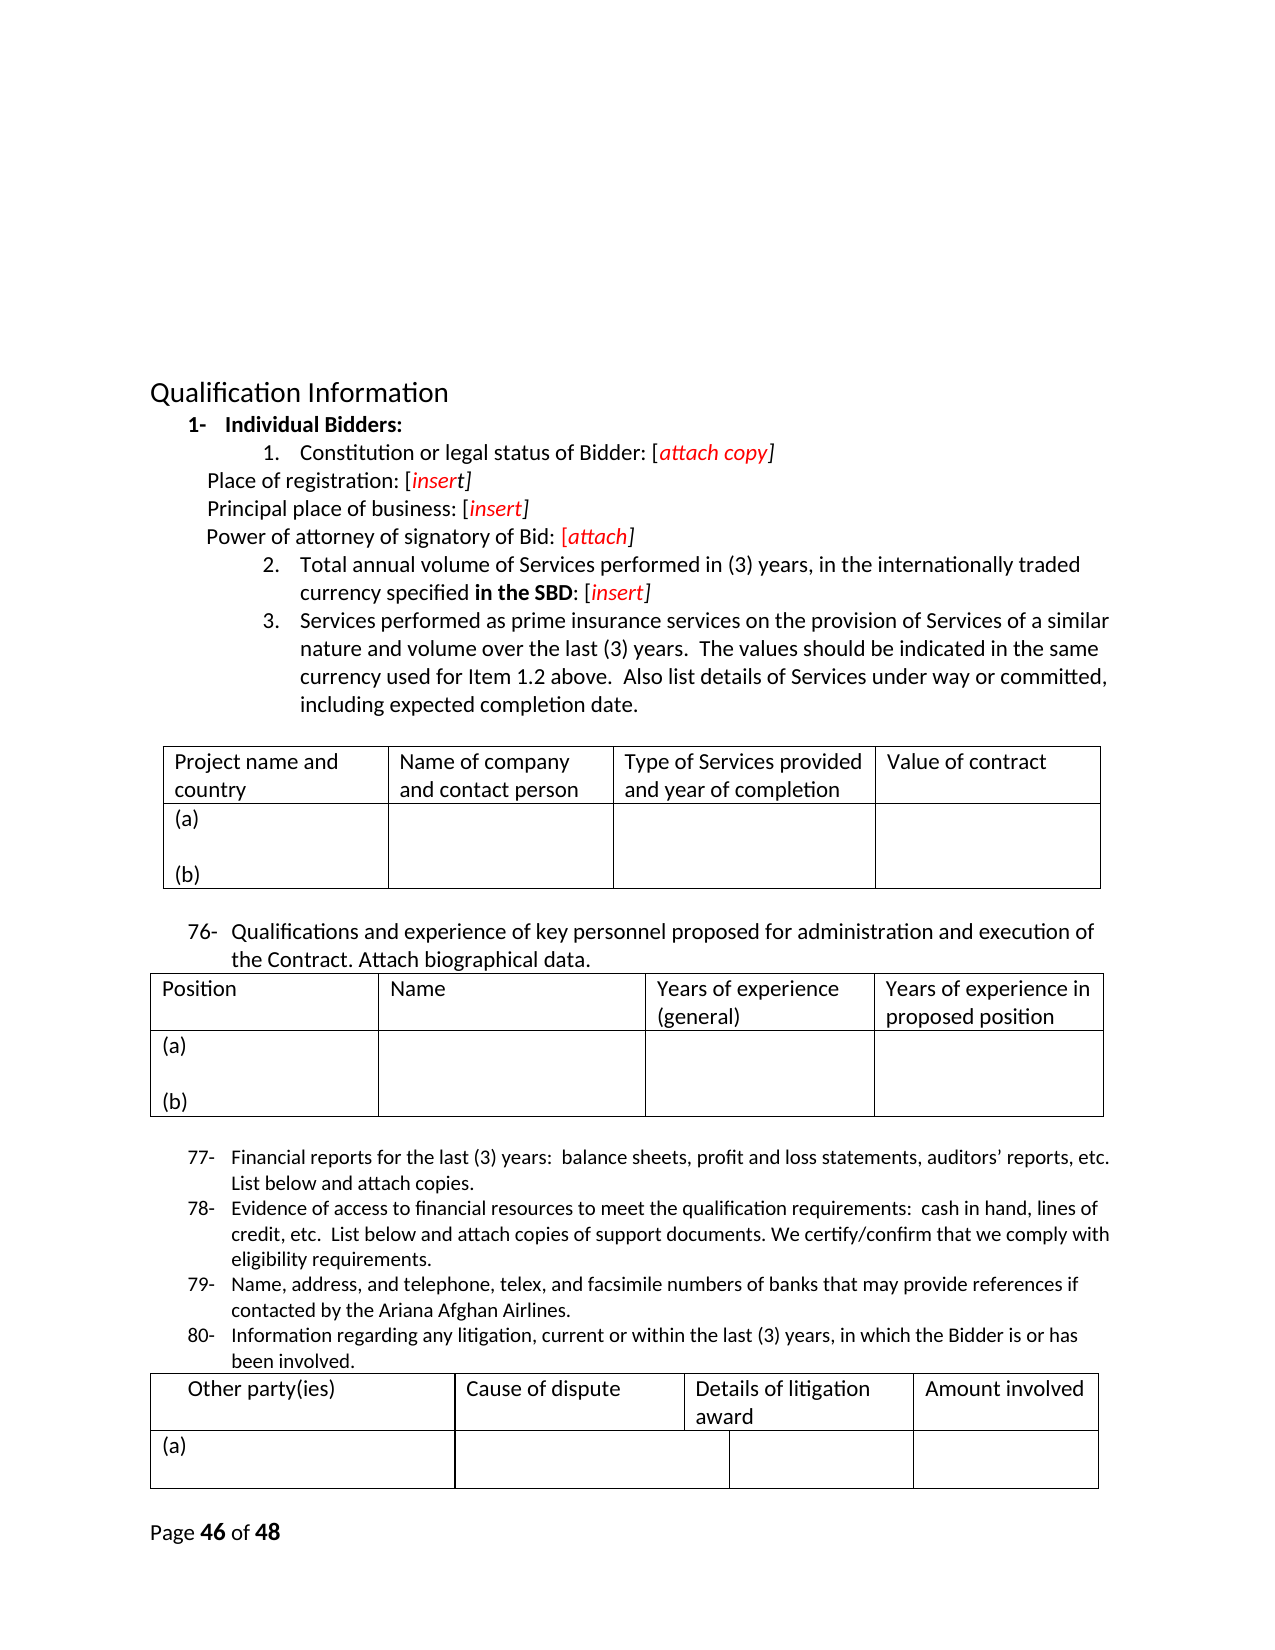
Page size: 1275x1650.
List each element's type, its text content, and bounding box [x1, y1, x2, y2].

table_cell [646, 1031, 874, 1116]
list Information regarding any litigation, current or within the last (3) years, in which the Bidder is or has been involved. [187, 1322, 1125, 1373]
text Place of registration: [insert] [207, 466, 1125, 494]
list Name, address, and telephone, telex, and facsimile numbers of banks that may provide references if contacted by the Ariana Afghan Airlines. [187, 1272, 1125, 1322]
text Qualification Information [150, 374, 1125, 410]
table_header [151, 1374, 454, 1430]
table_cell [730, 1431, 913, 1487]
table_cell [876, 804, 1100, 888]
list Individual Bidders: [187, 410, 1125, 438]
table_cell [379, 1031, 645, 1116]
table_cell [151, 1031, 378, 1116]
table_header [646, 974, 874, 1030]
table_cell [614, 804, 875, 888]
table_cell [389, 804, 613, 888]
list Services performed as prime insurance services on the provision of Services of a similar nature and volume over the last (3) years. The values should be indicated in the same currency used for Item 1.2 above. Also list details of Services under way or committed, including expected completion date. [262, 606, 1125, 718]
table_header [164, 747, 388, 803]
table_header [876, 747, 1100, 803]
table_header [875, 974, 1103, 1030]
list Constitution or legal status of Bidder: [attach copy] [262, 438, 1125, 466]
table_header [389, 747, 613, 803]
list Evidence of access to financial resources to meet the qualification requirements: cash in hand, lines of credit, etc. List below and attach copies of support documents. We certify/confirm that we comply with eligibility requirements. [187, 1195, 1125, 1272]
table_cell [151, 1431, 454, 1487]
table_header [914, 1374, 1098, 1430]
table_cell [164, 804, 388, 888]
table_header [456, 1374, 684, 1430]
list Financial reports for the last (3) years: balance sheets, profit and loss statements, auditors’ reports, etc. List below and attach copies. [187, 1144, 1125, 1195]
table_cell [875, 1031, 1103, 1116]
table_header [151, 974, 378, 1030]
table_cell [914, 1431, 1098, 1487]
text Principal place of business: [insert] [207, 494, 1125, 522]
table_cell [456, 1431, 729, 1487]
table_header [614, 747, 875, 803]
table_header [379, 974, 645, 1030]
text Power of attorney of signatory of Bid: [attach] [206, 522, 1125, 550]
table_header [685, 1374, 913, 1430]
list Total annual volume of Services performed in (3) years, in the internationally traded currency specified in the SBD: [insert] [262, 550, 1125, 606]
list Qualifications and experience of key personnel proposed for administration and execution of the Contract. Attach biographical data. [187, 917, 1125, 973]
